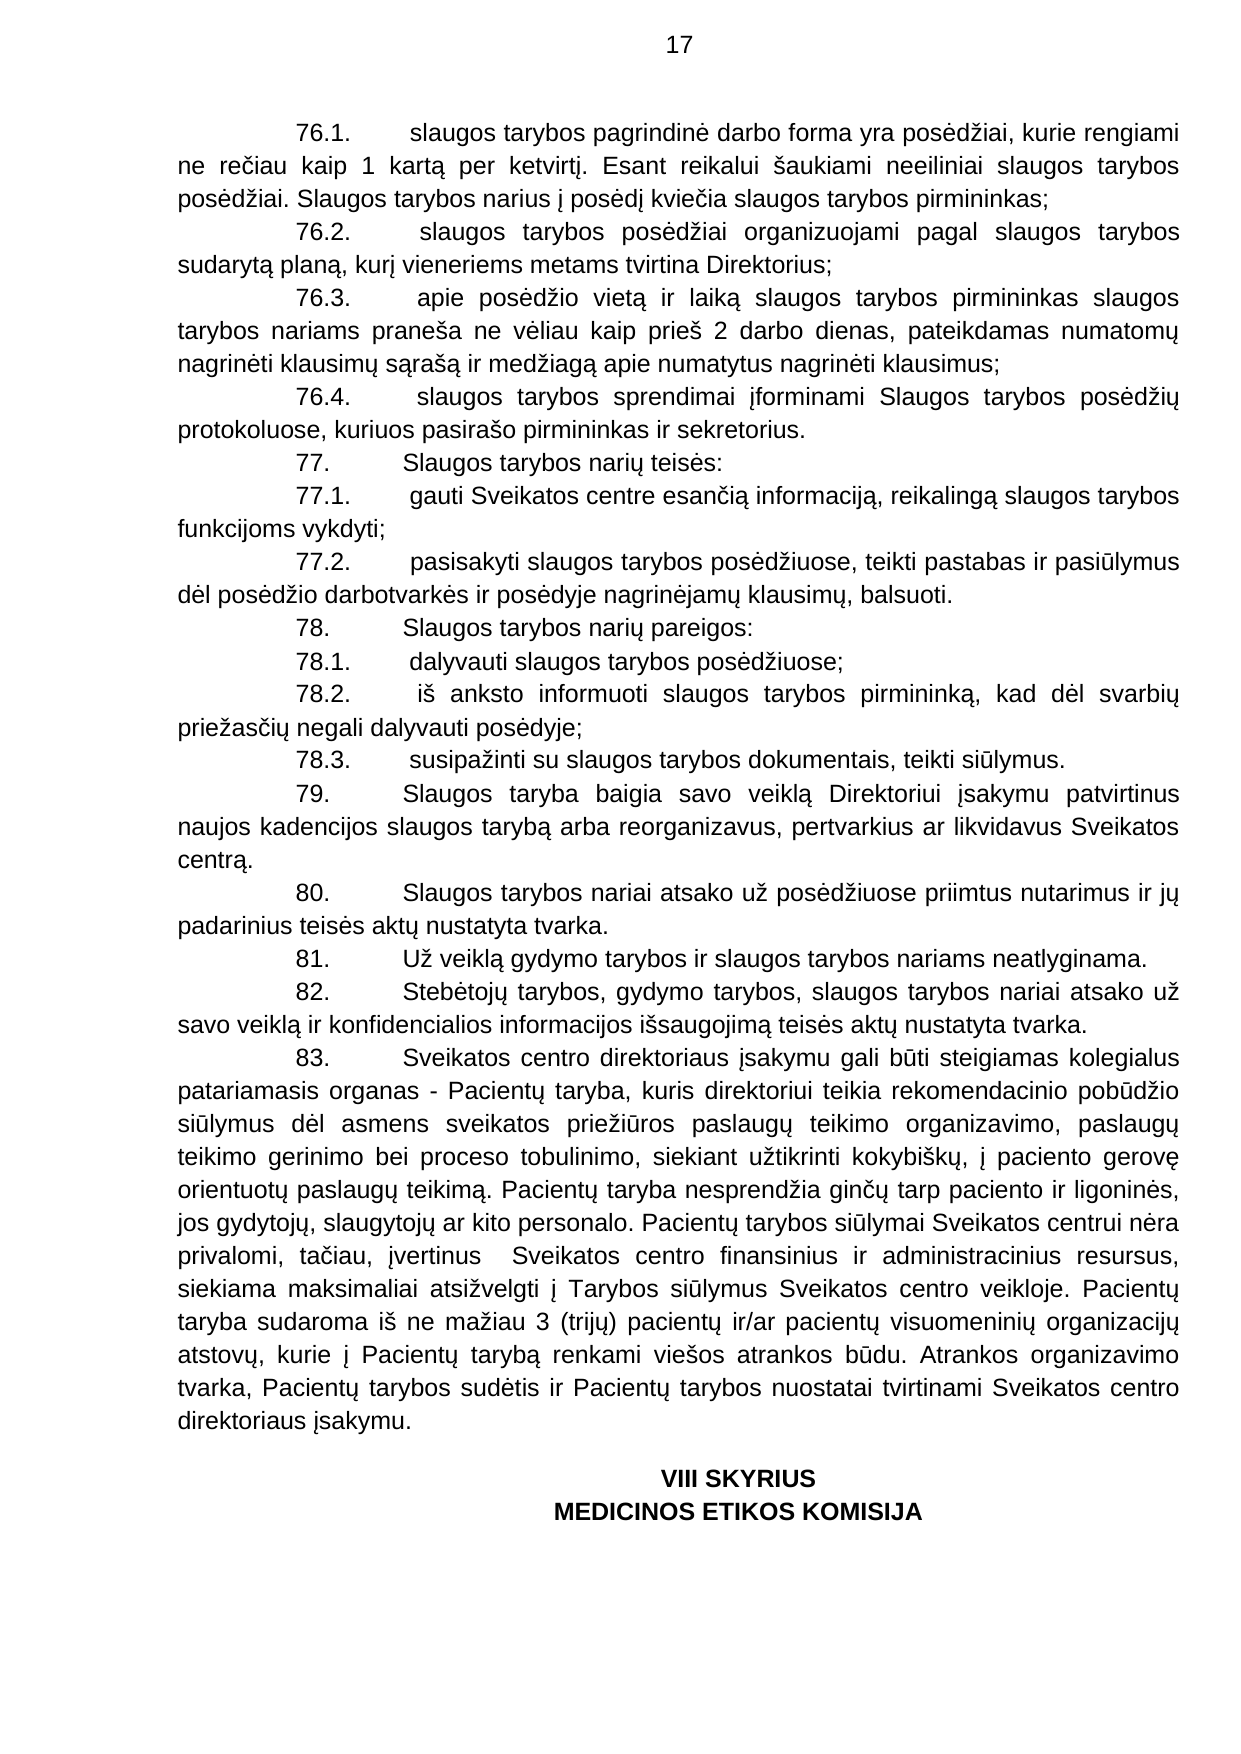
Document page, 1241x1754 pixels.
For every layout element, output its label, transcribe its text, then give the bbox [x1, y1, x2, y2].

list slaugos tarybos sprendimai įforminami Slaugos tarybos posėdžių protokoluose, kuriuos pasirašo pirmininkas ir sekretorius. [177, 382, 1181, 444]
list pasisakyti slaugos tarybos posėdžiuose, teikti pastabas ir pasiūlymus dėl posėdžio darbotvarkės ir posėdyje nagrinėjamų klausimų, balsuoti. [177, 547, 1181, 609]
list Slaugos tarybos narių pareigos: [177, 613, 1181, 642]
list apie posėdžio vietą ir laiką slaugos tarybos pirmininkas slaugos tarybos nariams praneša ne vėliau kaip prieš 2 darbo dienas, pateikdamas numatomų nagrinėti klausimų sąrašą ir medžiagą apie numatytus nagrinėti klausimus; [177, 283, 1181, 378]
list Slaugos tarybos narių teisės: [177, 448, 1181, 477]
list Slaugos tarybos nariai atsako už posėdžiuose priimtus nutarimus ir jų padarinius teisės aktų nustatyta tvarka. [177, 878, 1181, 939]
list iš anksto informuoti slaugos tarybos pirmininką, kad dėl svarbių priežasčių negali dalyvauti posėdyje; [177, 679, 1181, 741]
list Už veiklą gydymo tarybos ir slaugos tarybos nariams neatlyginama. [177, 944, 1181, 972]
list Stebėtojų tarybos, gydymo tarybos, slaugos tarybos nariai atsako už savo veiklą ir konfidencialios informacijos išsaugojimą teisės aktų nustatyta tvarka. [177, 977, 1181, 1038]
list susipažinti su slaugos tarybos dokumentais, teikti siūlymus. [177, 746, 1181, 774]
list gauti Sveikatos centre esančią informaciją, reikalingą slaugos tarybos funkcijoms vykdyti; [177, 481, 1181, 543]
text VIII SKYRIUS [177, 1464, 1181, 1493]
list Slaugos taryba baigia savo veiklą Direktoriui įsakymu patvirtinus naujos kadencijos slaugos tarybą arba reorganizavus, pertvarkius ar likvidavus Sveikatos centrą. [177, 778, 1181, 873]
list Sveikatos centro direktoriaus įsakymu gali būti steigiamas kolegialus patariamasis organas - Pacientų taryba, kuris direktoriui teikia rekomendacinio pobūdžio siūlymus dėl asmens sveikatos priežiūros paslaugų teikimo organizavimo, paslaugų teikimo gerinimo bei proceso tobulinimo, siekiant užtikrinti kokybiškų, į paciento gerovę orientuotų paslaugų teikimą. Pacientų taryba nesprendžia ginčų tarp paciento ir ligoninės, jos gydytojų, slaugytojų ar kito personalo. Pacientų tarybos siūlymai Sveikatos centrui nėra privalomi, tačiau, įvertinus Sveikatos centro finansinius ir administracinius resursus, siekiama maksimaliai atsižvelgti į Tarybos siūlymus Sveikatos centro veikloje. Pacientų taryba sudaroma iš ne mažiau 3 (trijų) pacientų ir/ar pacientų visuomeninių organizacijų atstovų, kurie į Pacientų tarybą renkami viešos atrankos būdu. Atrankos organizavimo tvarka, Pacientų tarybos sudėtis ir Pacientų tarybos nuostatai tvirtinami Sveikatos centro direktoriaus įsakymu. [177, 1043, 1181, 1435]
list dalyvauti slaugos tarybos posėdžiuose; [177, 646, 1181, 675]
list slaugos tarybos posėdžiai organizuojami pagal slaugos tarybos sudarytą planą, kurį vieneriems metams tvirtina Direktorius; [177, 217, 1181, 279]
text MEDICINOS ETIKOS KOMISIJA [177, 1497, 1181, 1526]
list slaugos tarybos pagrindinė darbo forma yra posėdžiai, kurie rengiami ne rečiau kaip 1 kartą per ketvirtį. Esant reikalui šaukiami neeiliniai slaugos tarybos posėdžiai. Slaugos tarybos narius į posėdį kviečia slaugos tarybos pirmininkas; [177, 118, 1181, 213]
